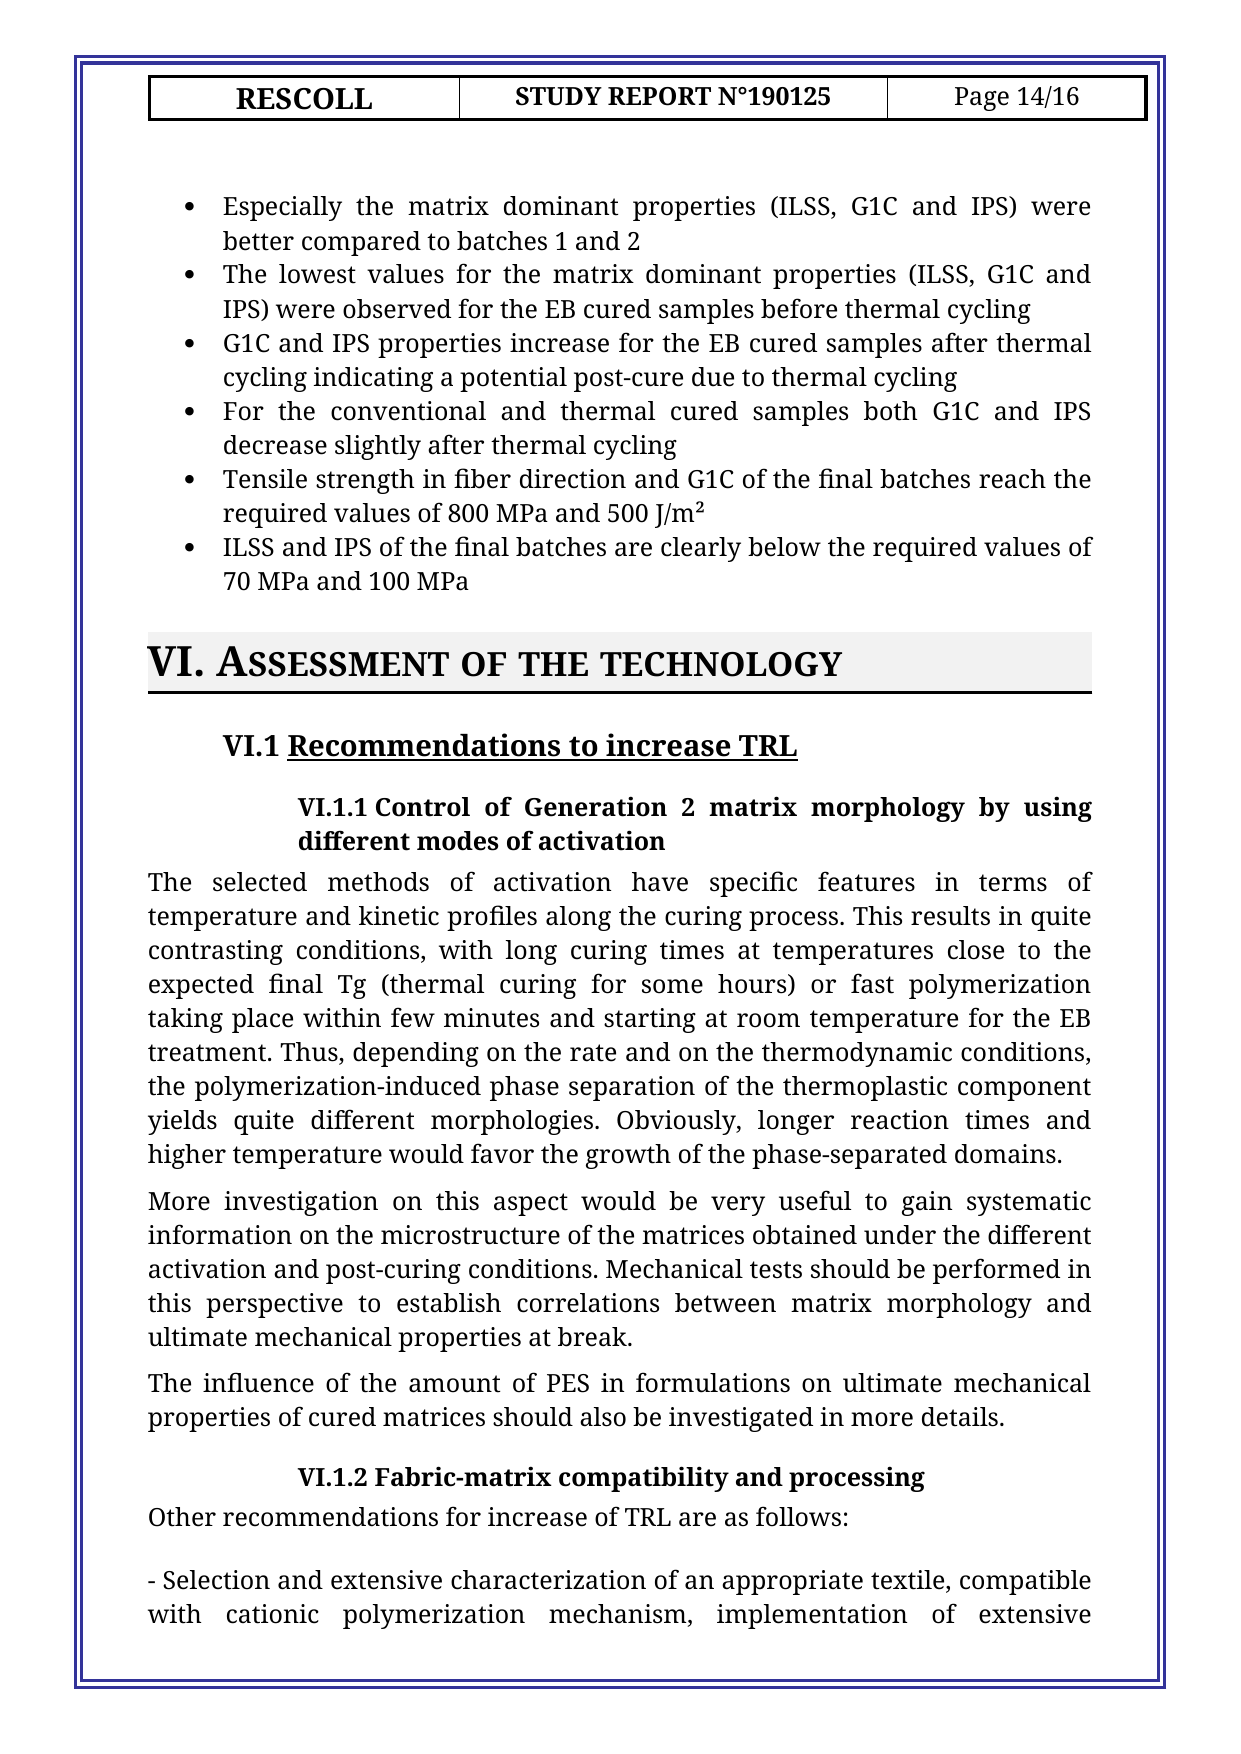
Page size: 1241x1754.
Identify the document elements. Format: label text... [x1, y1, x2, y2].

subtitle Control of Generation 2 matrix morphology by using different modes of activation [298, 790, 1092, 858]
text The selected methods of activation have specific features in terms of temperature and kinetic profiles along the curing process. This results in quite contrasting conditions, with long curing times at temperatures close to the expected final Tg (thermal curing for some hours) or fast polymerization taking place within few minutes and starting at room temperature for the EB treatment. Thus, depending on the rate and on the thermodynamic conditions, the polymerization-induced phase separation of the thermoplastic component yields quite different morphologies. Obviously, longer reaction times and higher temperature would favor the growth of the phase-separated domains. [148, 864, 1092, 1171]
list The lowest values for the matrix dominant properties (ILSS, G1C and IPS) were observed for the EB cured samples before thermal cycling [185, 257, 1092, 325]
subtitle Assessment of the technology [148, 632, 1092, 691]
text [148, 1563, 1092, 1631]
list Tensile strength in fiber direction and G1C of the final batches reach the required values of 800 MPa and 500 J/m² [185, 462, 1092, 530]
subtitle Recommendations to increase TRL [148, 725, 1092, 765]
subtitle Fabric-matrix compatibility and processing [298, 1459, 1092, 1493]
list For the conventional and thermal cured samples both G1C and IPS decrease slightly after thermal cycling [185, 393, 1092, 462]
text The influence of the amount of PES in formulations on ultimate mechanical properties of cured matrices should also be investigated in more details. [148, 1366, 1092, 1434]
list ILSS and IPS of the final batches are clearly below the required values of 70 MPa and 100 MPa [185, 530, 1092, 598]
text Other recommendations for increase of TRL are as follows: [148, 1499, 1092, 1533]
list G1C and IPS properties increase for the EB cured samples after thermal cycling indicating a potential post-cure due to thermal cycling [185, 325, 1092, 393]
list Especially the matrix dominant properties (ILSS, G1C and IPS) were better compared to batches 1 and 2 [185, 189, 1092, 257]
text More investigation on this aspect would be very useful to gain systematic information on the microstructure of the matrices obtained under the different activation and post-curing conditions. Mechanical tests should be performed in this perspective to establish correlations between matrix morphology and ultimate mechanical properties at break. [148, 1183, 1092, 1353]
